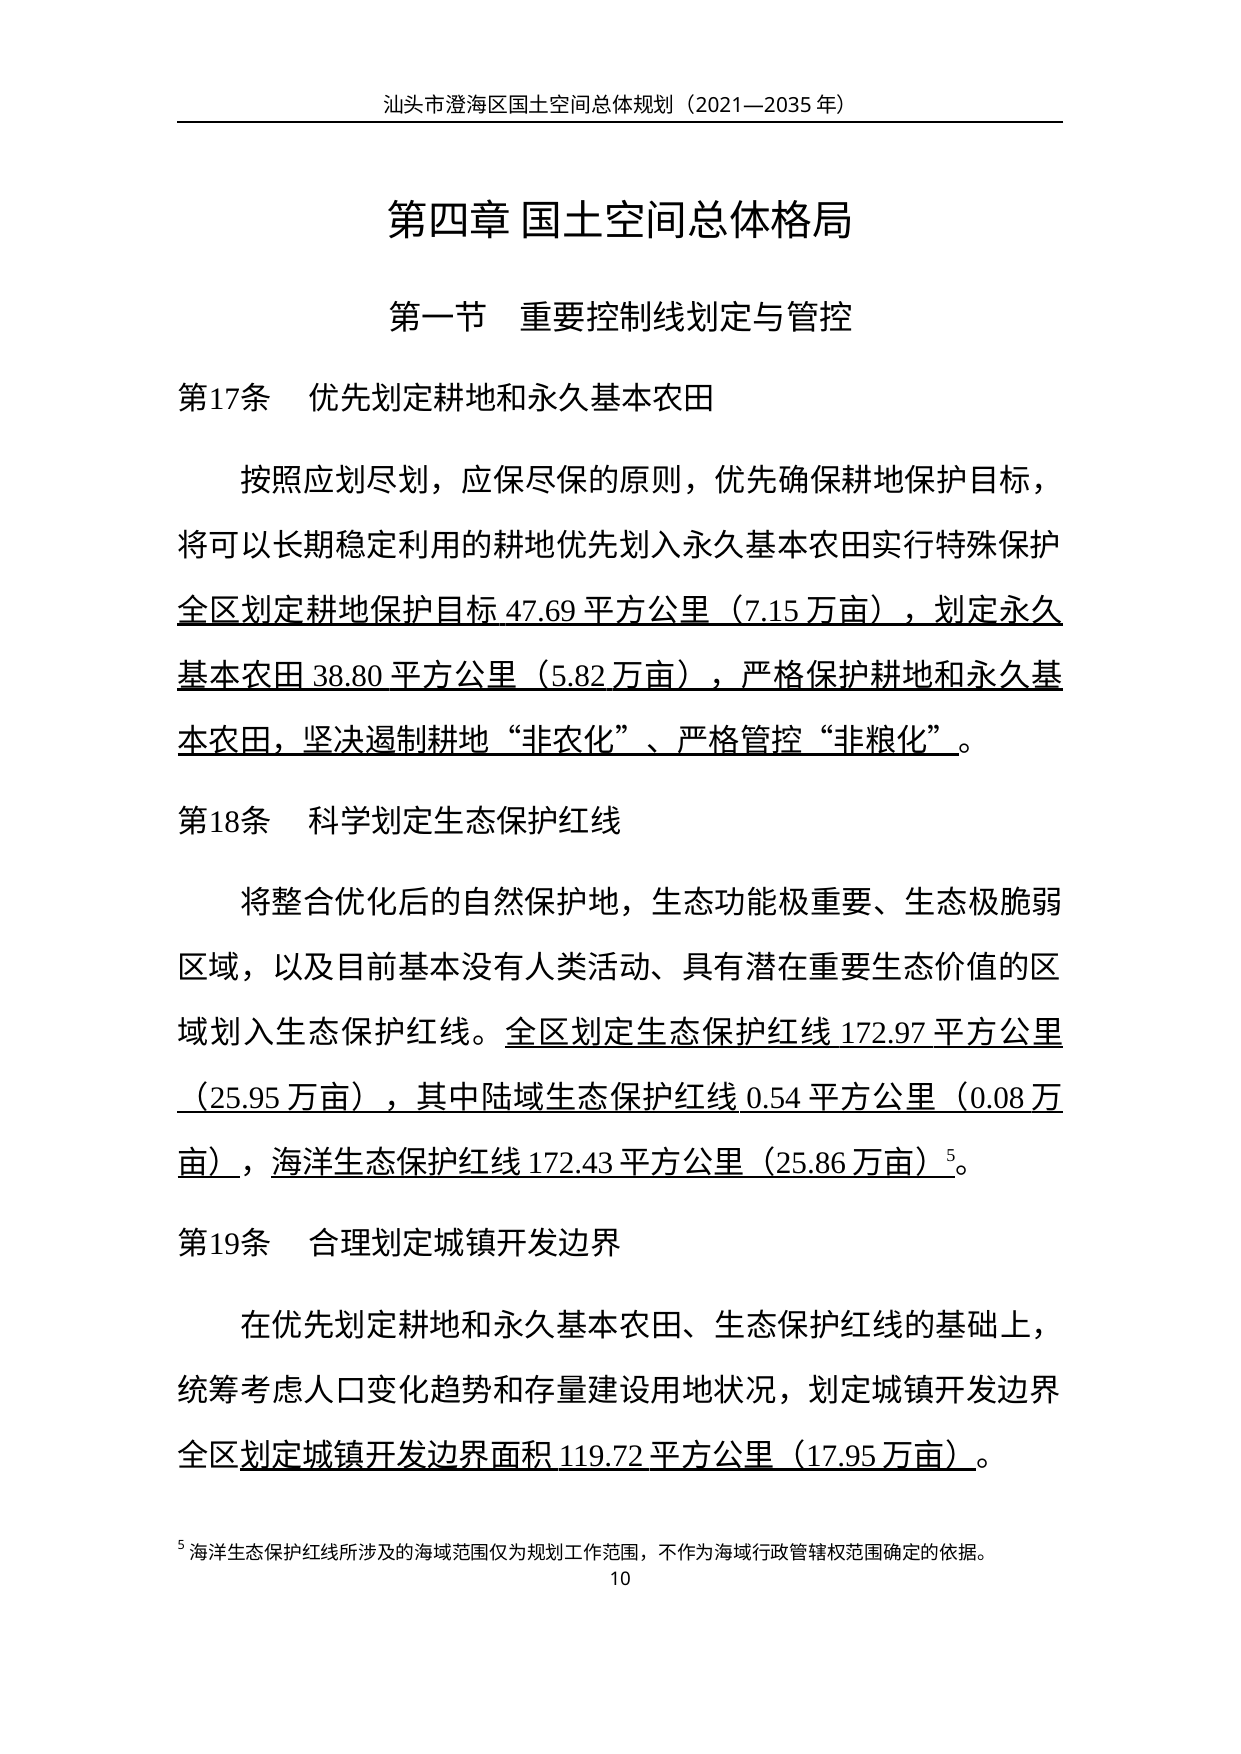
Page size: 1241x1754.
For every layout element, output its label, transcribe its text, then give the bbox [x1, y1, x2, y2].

subtitle 重要控制线划定与管控 [177, 282, 1063, 347]
subtitle 合理划定城镇开发边界 [177, 1209, 1063, 1274]
text 将整合优化后的自然保护地，生态功能极重要、生态极脆弱区域，以及目前基本没有人类活动、具有潜在重要生态价值的区域划入生态保护红线。全区划定生态保护红线172.97平方公里（25.95万亩），其中陆域生态保护红线0.54平方公里（0.08万亩），海洋生态保护红线172.43平方公里（25.86万亩）。 [177, 867, 1063, 1111]
text 按照应划尽划，应保尽保的原则，优先确保耕地保护目标，将可以长期稳定利用的耕地优先划入永久基本农田实行特殊保护。全区划定耕地保护目标47.69平方公里（7.15万亩），划定永久基本农田38.80平方公里（5.82万亩），严格保护耕地和永久基本农田，坚决遏制耕地“非农化”、严格管控“非粮化”。 [177, 691, 1063, 770]
subtitle 科学划定生态保护红线 [177, 786, 1063, 851]
subtitle 国土空间总体格局 [177, 185, 1063, 250]
text 在优先划定耕地和永久基本农田、生态保护红线的基础上，统筹考虑人口变化趋势和存量建设用地状况，划定城镇开发边界。全区划定城镇开发边界面积119.72平方公里（17.95万亩）。 [177, 1290, 1063, 1485]
text 按照应划尽划，应保尽保的原则，优先确保耕地保护目标，将可以长期稳定利用的耕地优先划入永久基本农田实行特殊保护。全区划定耕地保护目标47.69平方公里（7.15万亩），划定永久基本农田38.80平方公里（5.82万亩），严格保护耕地和永久基本农田，坚决遏制耕地“非农化”、严格管控“非粮化”。 [177, 626, 1063, 688]
text 将整合优化后的自然保护地，生态功能极重要、生态极脆弱区域，以及目前基本没有人类活动、具有潜在重要生态价值的区域划入生态保护红线。全区划定生态保护红线172.97平方公里（25.95万亩），其中陆域生态保护红线0.54平方公里（0.08万亩），海洋生态保护红线172.43平方公里（25.86万亩）。 [177, 1112, 1063, 1192]
text 按照应划尽划，应保尽保的原则，优先确保耕地保护目标，将可以长期稳定利用的耕地优先划入永久基本农田实行特殊保护。全区划定耕地保护目标47.69平方公里（7.15万亩），划定永久基本农田38.80平方公里（5.82万亩），严格保护耕地和永久基本农田，坚决遏制耕地“非农化”、严格管控“非粮化”。 [177, 445, 1063, 623]
subtitle 优先划定耕地和永久基本农田 [177, 364, 1063, 429]
